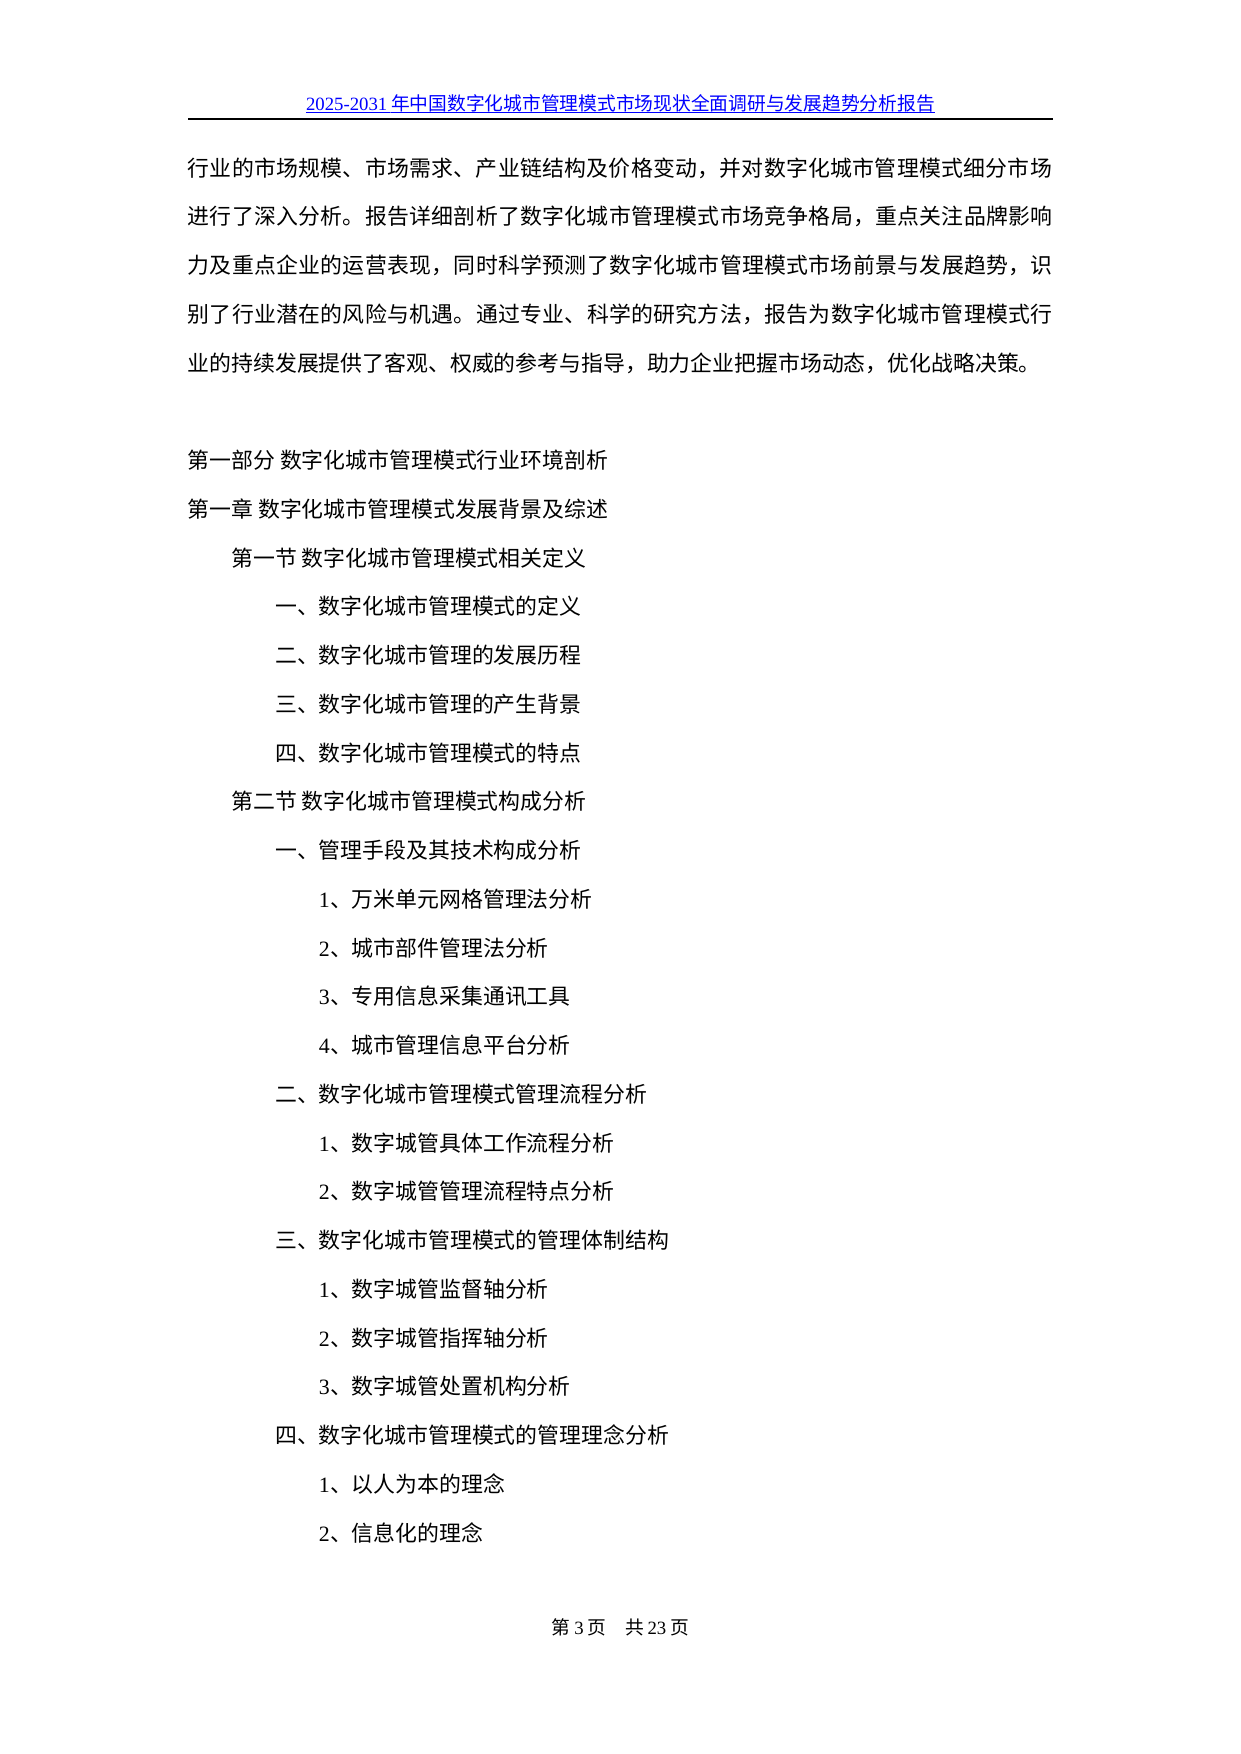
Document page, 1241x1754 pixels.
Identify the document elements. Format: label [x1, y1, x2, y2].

text [187, 150, 1053, 1548]
